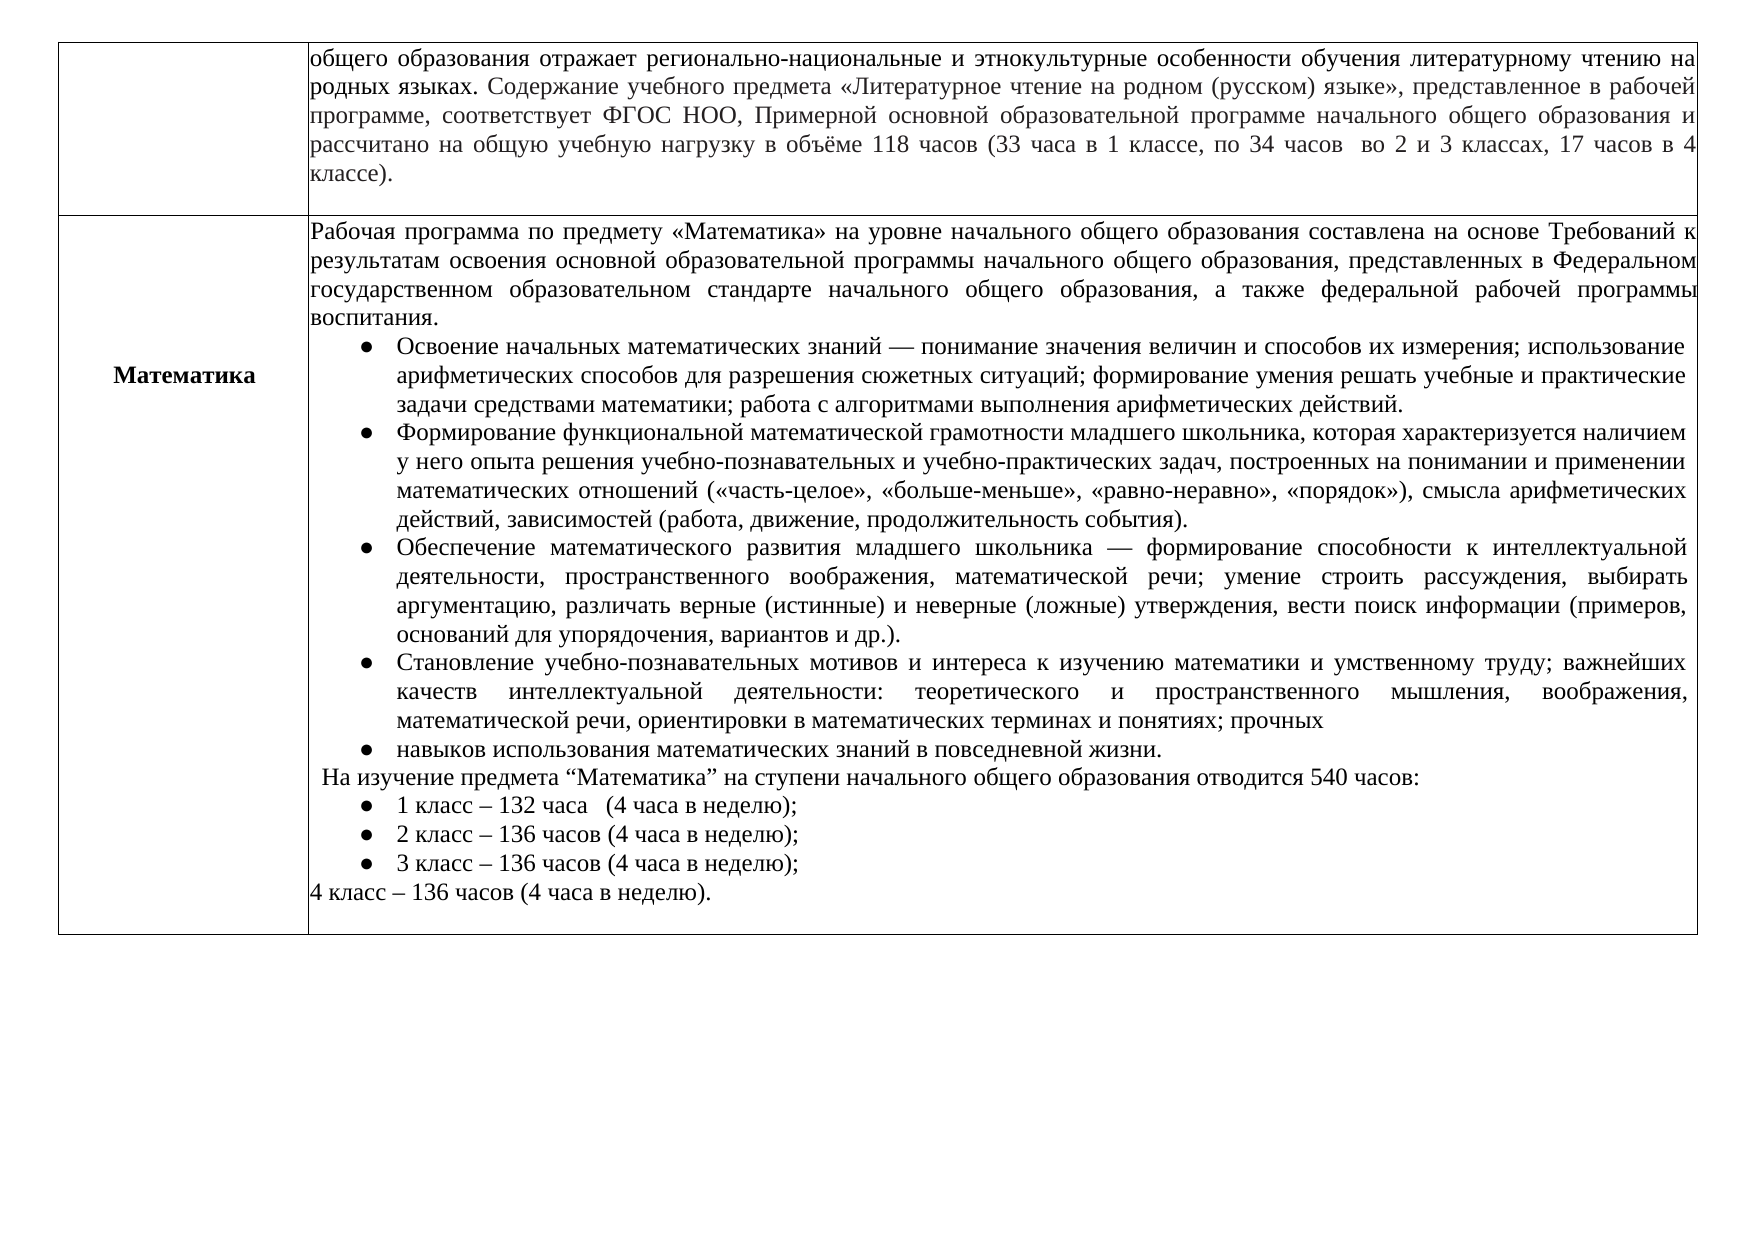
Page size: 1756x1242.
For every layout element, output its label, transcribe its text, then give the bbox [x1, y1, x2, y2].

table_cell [59, 43, 308, 215]
table_cell Математика [59, 216, 308, 934]
table_cell Рабочая программа по предмету «Математика» на уровне начального общего образования составлена на основе Требований к результатам освоения основной образовательной программы начального общего образования, представленных в Федеральном государственном образовательном стандарте начального общего образования, а также федеральной рабочей программы воспитания. Освоение начальных математических знаний — понимание значения величин и способов их измерения; использование арифметических способов для разрешения сюжетных ситуаций; формирование умения решать учебные и практические задачи средствами математики; работа с алгоритмами выполнения арифметических действий. Формирование функциональной математической грамотности младшего школьника, которая характеризуется наличием у него опыта решения учебно-познавательных и учебно-практических задач, построенных на понимании и применении математических отношений («часть-целое», «больше-меньше», «равно-неравно», «порядок»), смысла арифметических действий, зависимостей (работа, движение, продолжительность события). Обеспечение математического развития младшего школьника — формирование способности к интеллектуальной деятельности, пространственного воображения, математической речи; умение строить рассуждения, выбирать аргументацию, различать верные (истинные) и неверные (ложные) утверждения, вести поиск информации (примеров, оснований для упорядочения, вариантов и др.). Становление учебно-познавательных мотивов и интереса к изучению математики и умственному труду; важнейших качеств интеллектуальной деятельности: теоретического и пространственного мышления, воображения, математической речи, ориентировки в математических терминах и понятиях; прочных навыков использования математических знаний в повседневной жизни. На изучение предмета “Математика” на ступени начального общего образования отводится 540 часов: 1 класс – 132 часа (4 часа в неделю); 2 класс – 136 часов (4 часа в неделю); 3 класс – 136 часов (4 часа в неделю); 4 класс – 136 часов (4 часа в неделю). [309, 216, 1697, 934]
